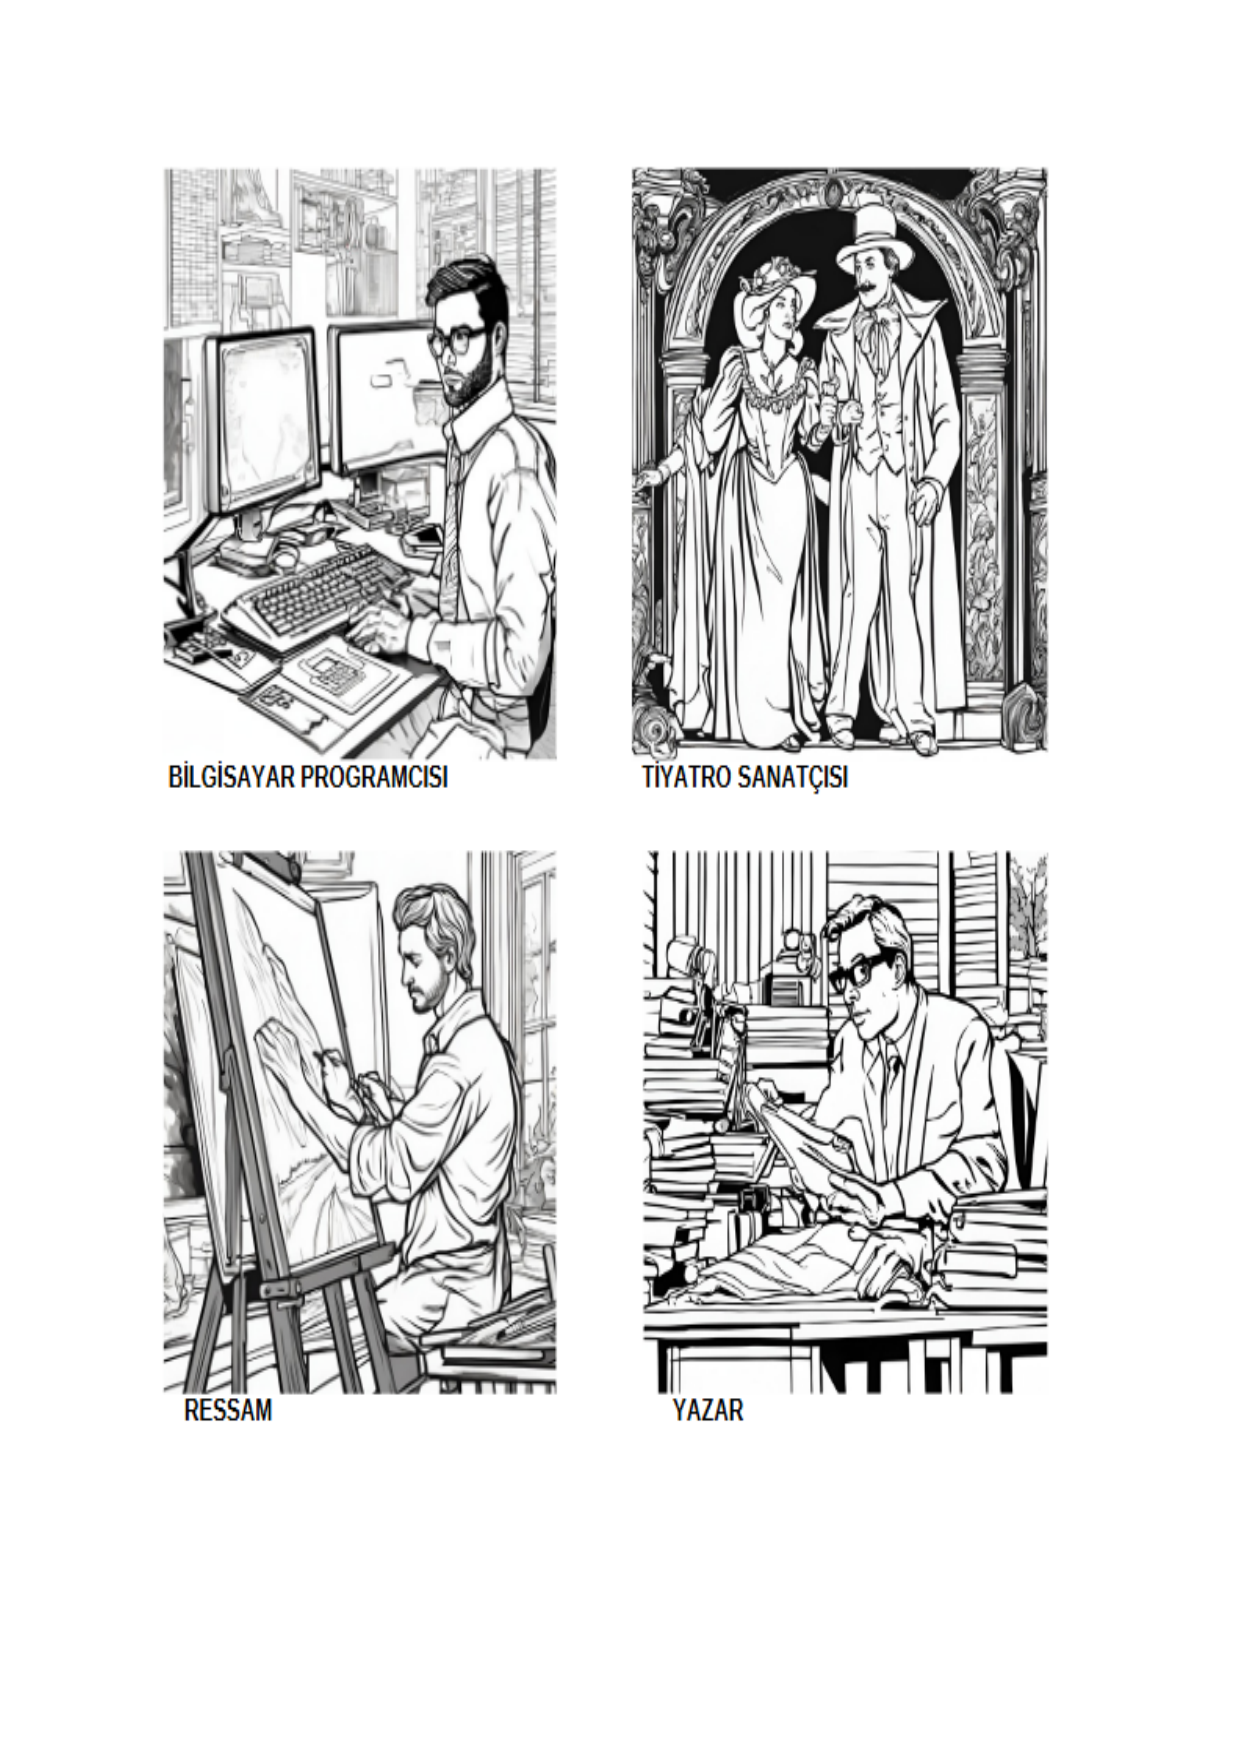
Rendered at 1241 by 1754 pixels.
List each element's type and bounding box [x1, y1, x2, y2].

picture [147, 146, 1068, 1456]
